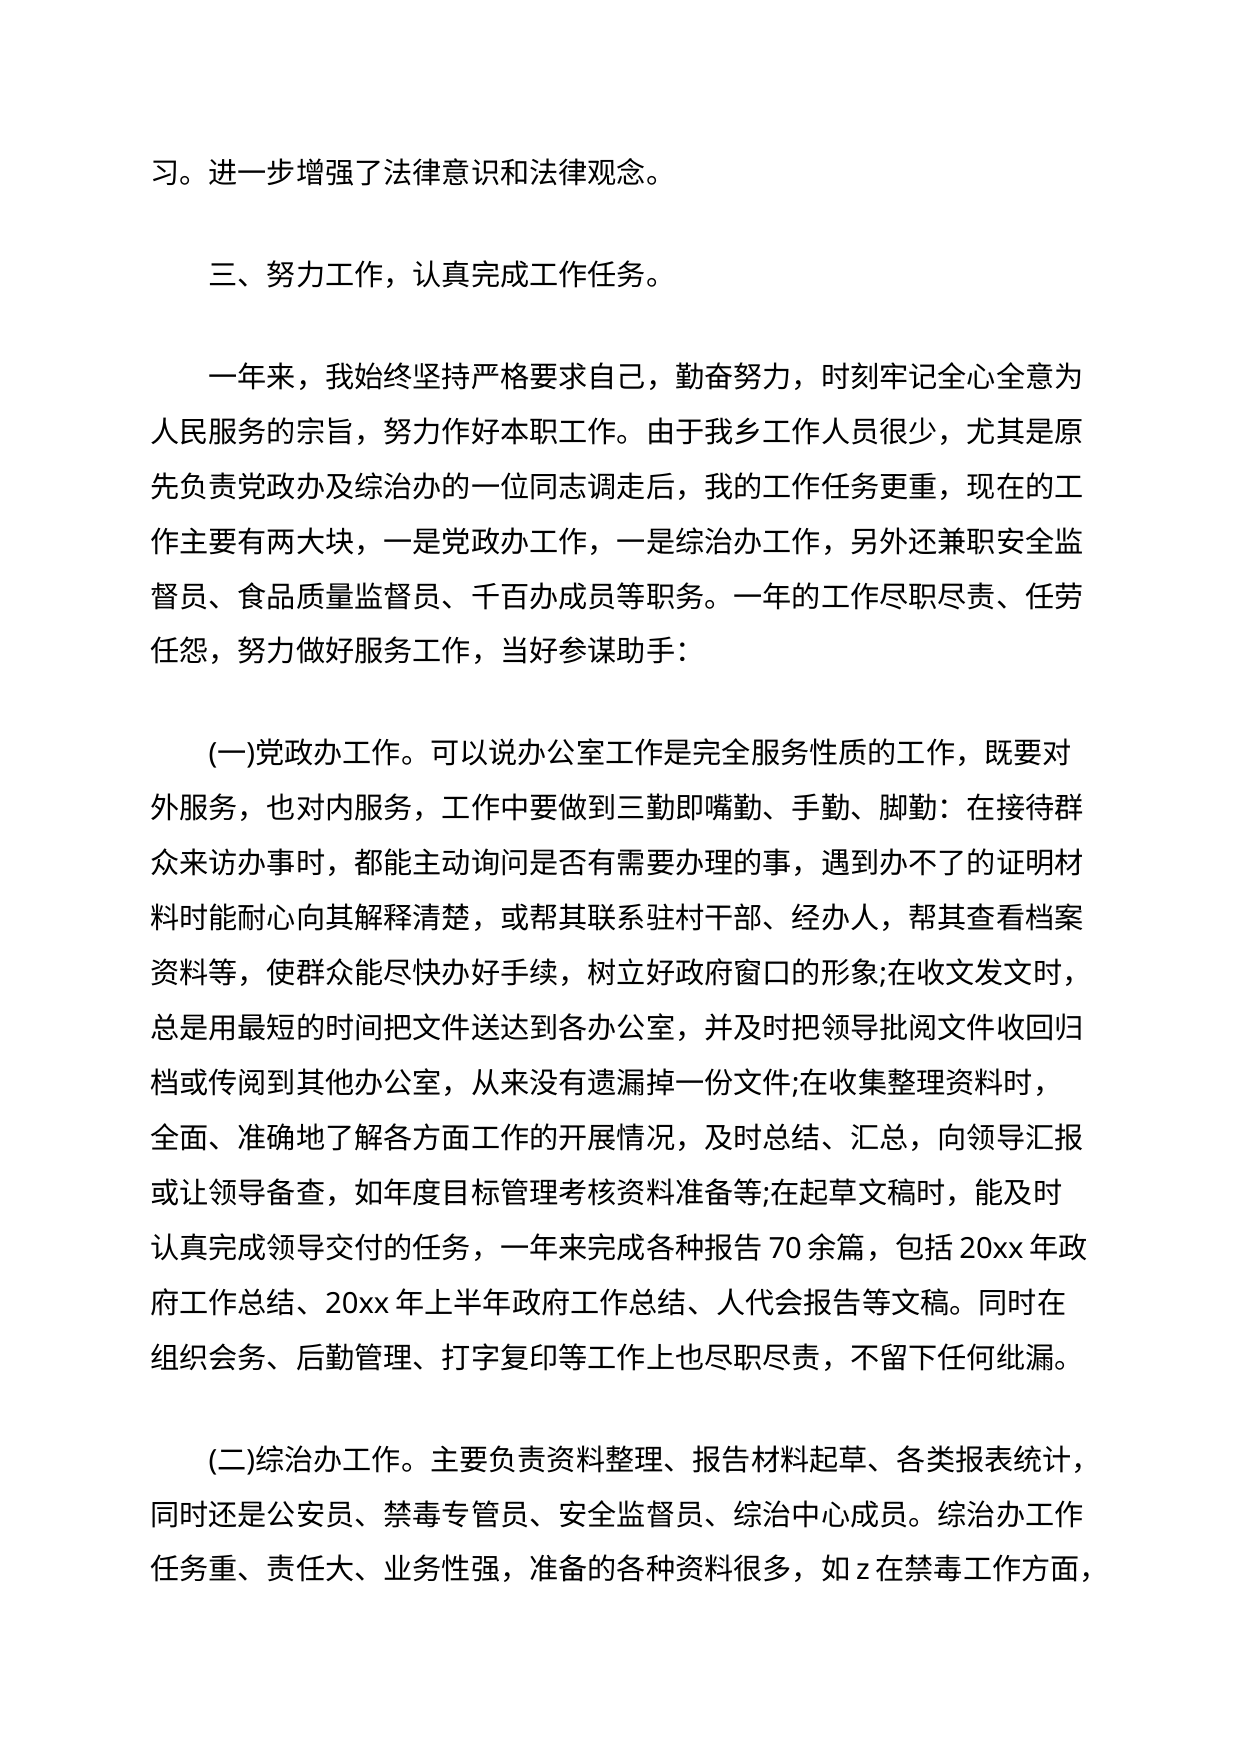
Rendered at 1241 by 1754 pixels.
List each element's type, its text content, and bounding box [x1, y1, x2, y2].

text 一年来，我始终坚持严格要求自己，勤奋努力，时刻牢记全心全意为人民服务的宗旨，努力作好本职工作。由于我乡工作人员很少，尤其是原先负责党政办及综治办的一位同志调走后，我的工作任务更重，现在的工作主要有两大块，一是党政办工作，一是综治办工作，另外还兼职安全监督员、食品质量监督员、千百办成员等职务。一年的工作尽职尽责、任劳任怨，努力做好服务工作，当好参谋助手： [150, 353, 1090, 670]
text (一)党政办工作。可以说办公室工作是完全服务性质的工作，既要对外服务，也对内服务，工作中要做到三勤即嘴勤、手勤、脚勤：在接待群众来访办事时，都能主动询问是否有需要办理的事，遇到办不了的证明材料时能耐心向其解释清楚，或帮其联系驻村干部、经办人，帮其查看档案资料等，使群众能尽快办好手续，树立好政府窗口的形象;在收文发文时，总是用最短的时间把文件送达到各办公室，并及时把领导批阅文件收回归档或传阅到其他办公室，从来没有遗漏掉一份文件;在收集整理资料时，全面、准确地了解各方面工作的开展情况，及时总结、汇总，向领导汇报或让领导备查，如年度目标管理考核资料准备等;在起草文稿时，能及时认真完成领导交付的任务，一年来完成各种报告70余篇，包括20xx年政府工作总结、20xx年上半年政府工作总结、人代会报告等文稿。同时在组织会务、后勤管理、打字复印等工作上也尽职尽责，不留下任何纰漏。 [150, 730, 1090, 1377]
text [150, 150, 1090, 192]
text 三、努力工作，认真完成工作任务。 [150, 252, 1090, 294]
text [150, 1436, 1090, 1588]
